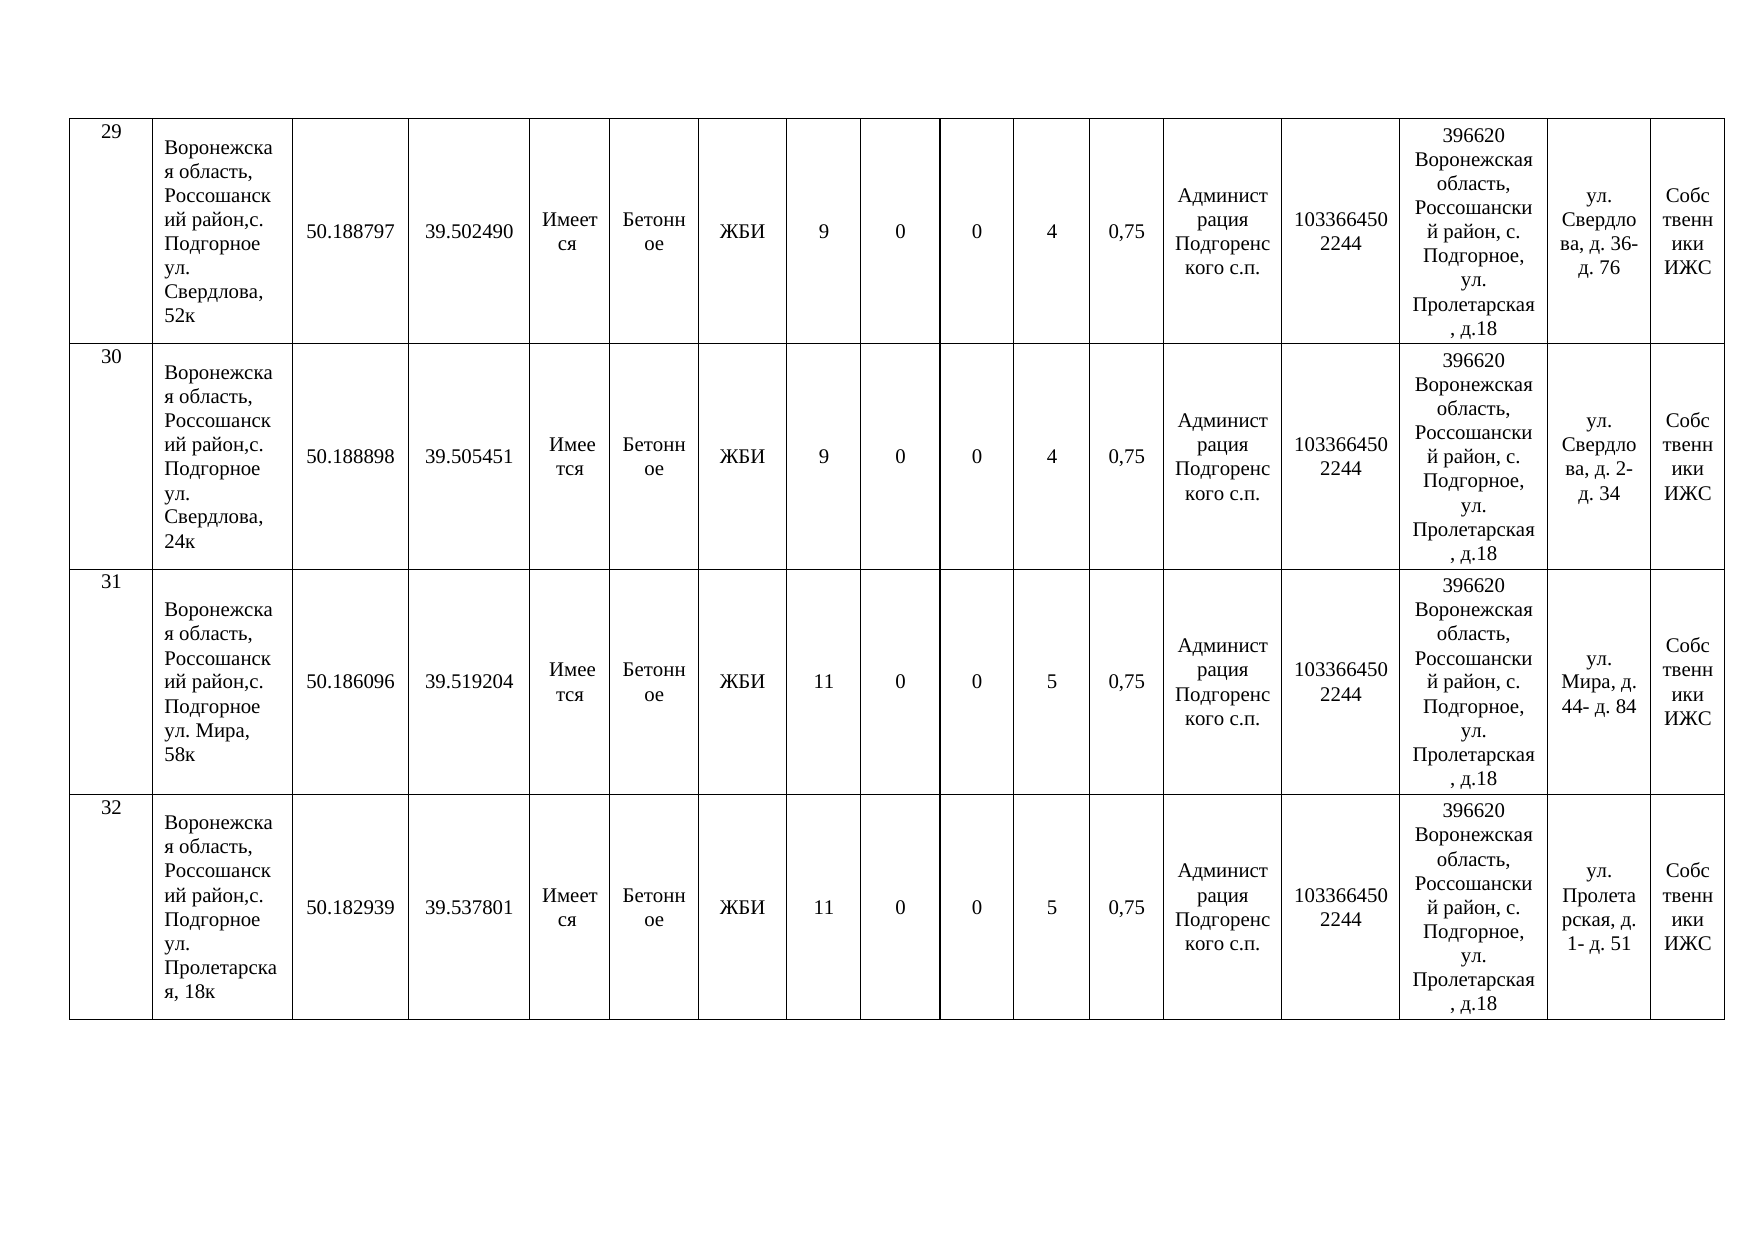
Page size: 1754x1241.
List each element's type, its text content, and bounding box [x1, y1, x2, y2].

table_cell ЖБИ [699, 344, 786, 568]
table_cell Собственники ИЖС [1651, 119, 1724, 343]
table_cell Собственники ИЖС [1651, 570, 1724, 793]
table_cell 29 [70, 119, 152, 343]
table_cell 39.537801 [409, 795, 529, 1019]
table_cell 396620 Воронежская область, Россошанский район, с. Подгорное, ул. Пролетарская, д.18 [1400, 570, 1547, 793]
table_cell 0 [941, 344, 1013, 568]
table_cell Воронежская область, Россошанский район,с. Подгорное ул. Свердлова, 52к [153, 119, 292, 343]
table_cell 0,75 [1090, 119, 1163, 343]
table_cell 0,75 [1090, 795, 1163, 1019]
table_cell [1164, 119, 1281, 343]
table_cell 1033664502244 [1282, 570, 1399, 793]
table_cell Имеется [530, 344, 609, 568]
table_cell 4 [1014, 119, 1089, 343]
table_cell ЖБИ [699, 119, 786, 343]
table_cell Собственники ИЖС [1651, 795, 1724, 1019]
table_cell Собственники ИЖС [1651, 344, 1724, 568]
table_cell ЖБИ [699, 795, 786, 1019]
table_cell 9 [787, 344, 860, 568]
table_cell 32 [70, 795, 152, 1019]
table_cell ул. Свердлова, д. 2- д. 34 [1548, 344, 1650, 568]
table_cell 396620 Воронежская область, Россошанский район, с. Подгорное, ул. Пролетарская, д.18 [1400, 344, 1547, 568]
table_cell 9 [787, 119, 860, 343]
table_cell 50.186096 [293, 570, 408, 793]
table_cell Бетонное [610, 795, 698, 1019]
table_cell 11 [787, 795, 860, 1019]
table_cell ЖБИ [699, 570, 786, 793]
table_cell 0 [861, 119, 939, 343]
table_cell ул. Мира, д. 44- д. 84 [1548, 570, 1650, 793]
table_cell Имеется [530, 570, 609, 793]
table_cell 5 [1014, 795, 1089, 1019]
table_cell 0,75 [1090, 344, 1163, 568]
table_cell Бетонное [610, 344, 698, 568]
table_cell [1164, 795, 1281, 1019]
table_cell 0 [941, 795, 1013, 1019]
table_cell 39.519204 [409, 570, 529, 793]
table_cell ул. Свердлова, д. 36- д. 76 [1548, 119, 1650, 343]
table_cell 50.188898 [293, 344, 408, 568]
table_cell 0 [941, 119, 1013, 343]
table_cell 0 [861, 570, 939, 793]
table_cell ул. Пролетарская, д. 1- д. 51 [1548, 795, 1650, 1019]
table_cell Имеется [530, 795, 609, 1019]
table_cell 1033664502244 [1282, 795, 1399, 1019]
table_cell 0 [941, 570, 1013, 793]
table_cell 0 [861, 795, 939, 1019]
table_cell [1400, 795, 1547, 1019]
table_cell Воронежская область, Россошанский район,с. Подгорное ул. Свердлова, 24к [153, 344, 292, 568]
table_cell 0 [861, 344, 939, 568]
table_cell Имеется [530, 119, 609, 343]
table_cell 39.502490 [409, 119, 529, 343]
table_cell 1033664502244 [1282, 119, 1399, 343]
table_cell 39.505451 [409, 344, 529, 568]
table_cell 0,75 [1090, 570, 1163, 793]
table_cell Администрация Подгоренского с.п. [1164, 570, 1281, 793]
table_cell 50.182939 [293, 795, 408, 1019]
table_cell Воронежская область, Россошанский район,с. Подгорное ул. Пролетарская, 18к [153, 795, 292, 1019]
table_cell 50.188797 [293, 119, 408, 343]
table_cell 5 [1014, 570, 1089, 793]
table_cell Бетонное [610, 570, 698, 793]
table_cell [1400, 119, 1547, 343]
table_cell Администрация Подгоренского с.п. [1164, 344, 1281, 568]
table_cell 11 [787, 570, 860, 793]
table_cell 4 [1014, 344, 1089, 568]
table_cell 30 [70, 344, 152, 568]
table_cell Воронежская область, Россошанский район,с. Подгорное ул. Мира, 58к [153, 570, 292, 793]
table_cell 31 [70, 570, 152, 793]
table_cell Бетонное [610, 119, 698, 343]
table_cell 1033664502244 [1282, 344, 1399, 568]
